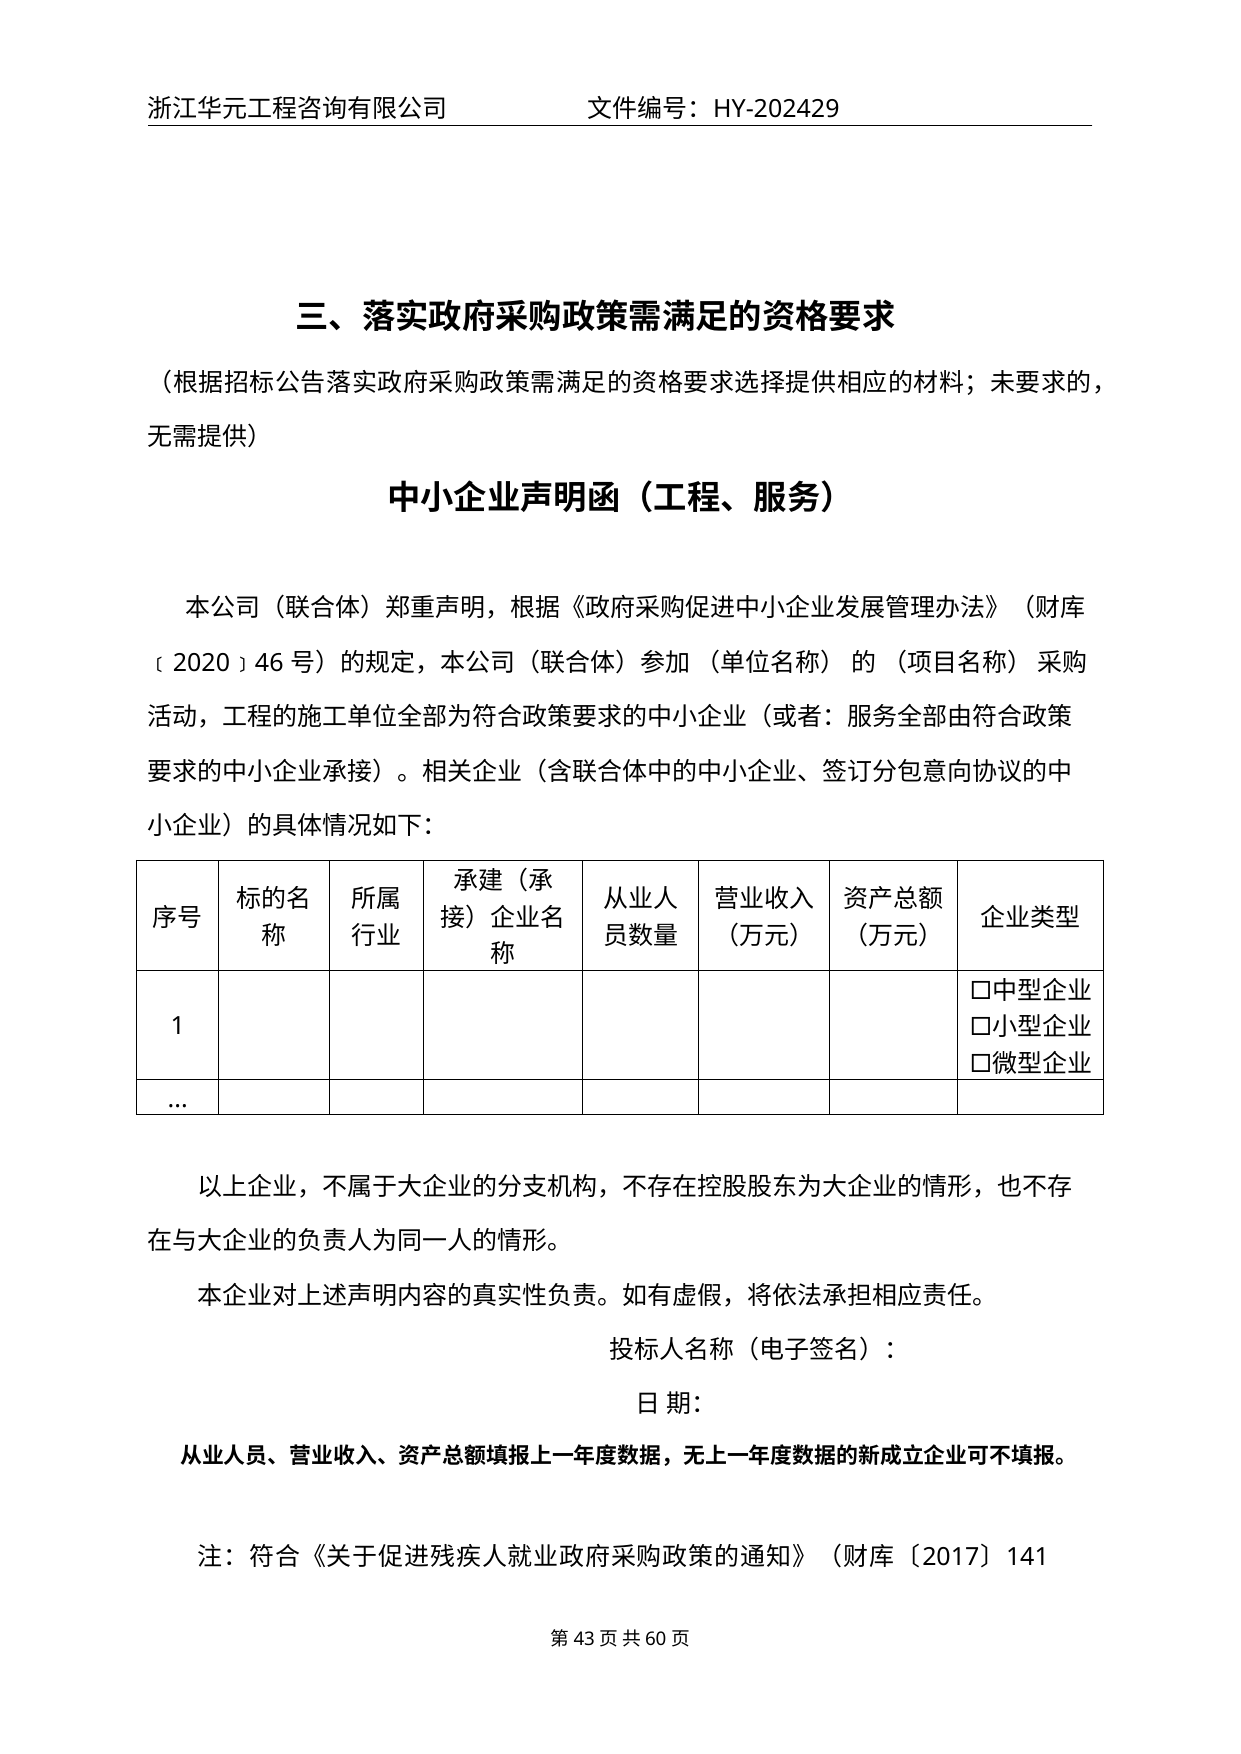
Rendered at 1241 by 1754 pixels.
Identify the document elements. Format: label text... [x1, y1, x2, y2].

table_cell [958, 1080, 1103, 1114]
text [148, 1537, 1049, 1573]
table_cell 1 [137, 971, 218, 1079]
table_cell [583, 1080, 698, 1114]
text 本企业对上述声明内容的真实性负责。如有虚假，将依法承担相应责任。 [148, 1275, 1092, 1311]
table_cell [699, 1080, 829, 1114]
text 从业人员、营业收入、资产总额填报上一年度数据，无上一年度数据的新成立企业可不填报。 [148, 1438, 1092, 1470]
table_header 企业类型 [958, 861, 1103, 969]
table_cell [830, 1080, 957, 1114]
table_cell [699, 971, 829, 1079]
table_header 标的名称 [219, 861, 329, 969]
table_cell [219, 1080, 329, 1114]
text 本公司（联合体）郑重声明，根据《政府采购促进中小企业发展管理办法》（财库﹝2020﹞46 号）的规定，本公司（联合体）参加 （单位名称） 的 （项目名称） 采购活动，工程的施工单位全部为符合政策要求的中小企业（或者：服务全部由符合政策要求的中小企业承接）。相关企业（含联合体中的中小企业、签订分包意向协议的中小企业）的具体情况如下： [148, 588, 1092, 842]
table_header 营业收入（万元） [699, 861, 829, 969]
table_cell [330, 971, 423, 1079]
text 三、落实政府采购政策需满足的资格要求 [148, 290, 1042, 338]
table_cell [424, 1080, 582, 1114]
table_header 从业人员数量 [583, 861, 698, 969]
table_cell ... [137, 1080, 218, 1114]
table_cell [830, 971, 957, 1079]
text 日 期： [148, 1384, 976, 1420]
table_cell [330, 1080, 423, 1114]
table_cell 中型企业 小型企业 微型企业 [958, 971, 1103, 1079]
text 投标人名称（电子签名）： [148, 1329, 909, 1366]
table_cell [583, 971, 698, 1079]
text 以上企业，不属于大企业的分支机构，不存在控股股东为大企业的情形，也不存在与大企业的负责人为同一人的情形。 [148, 1166, 1092, 1257]
table_cell [424, 971, 582, 1079]
table_header 所属行业 [330, 861, 423, 969]
table_cell [219, 971, 329, 1079]
text 中小企业声明函（工程、服务） [148, 471, 1092, 519]
table_header 资产总额（万元） [830, 861, 957, 969]
table_header 承建（承接）企业名称 [424, 861, 582, 969]
table_header 序号 [137, 861, 218, 969]
text （根据招标公告落实政府采购政策需满足的资格要求选择提供相应的材料；未要求的，无需提供） [148, 362, 1092, 453]
